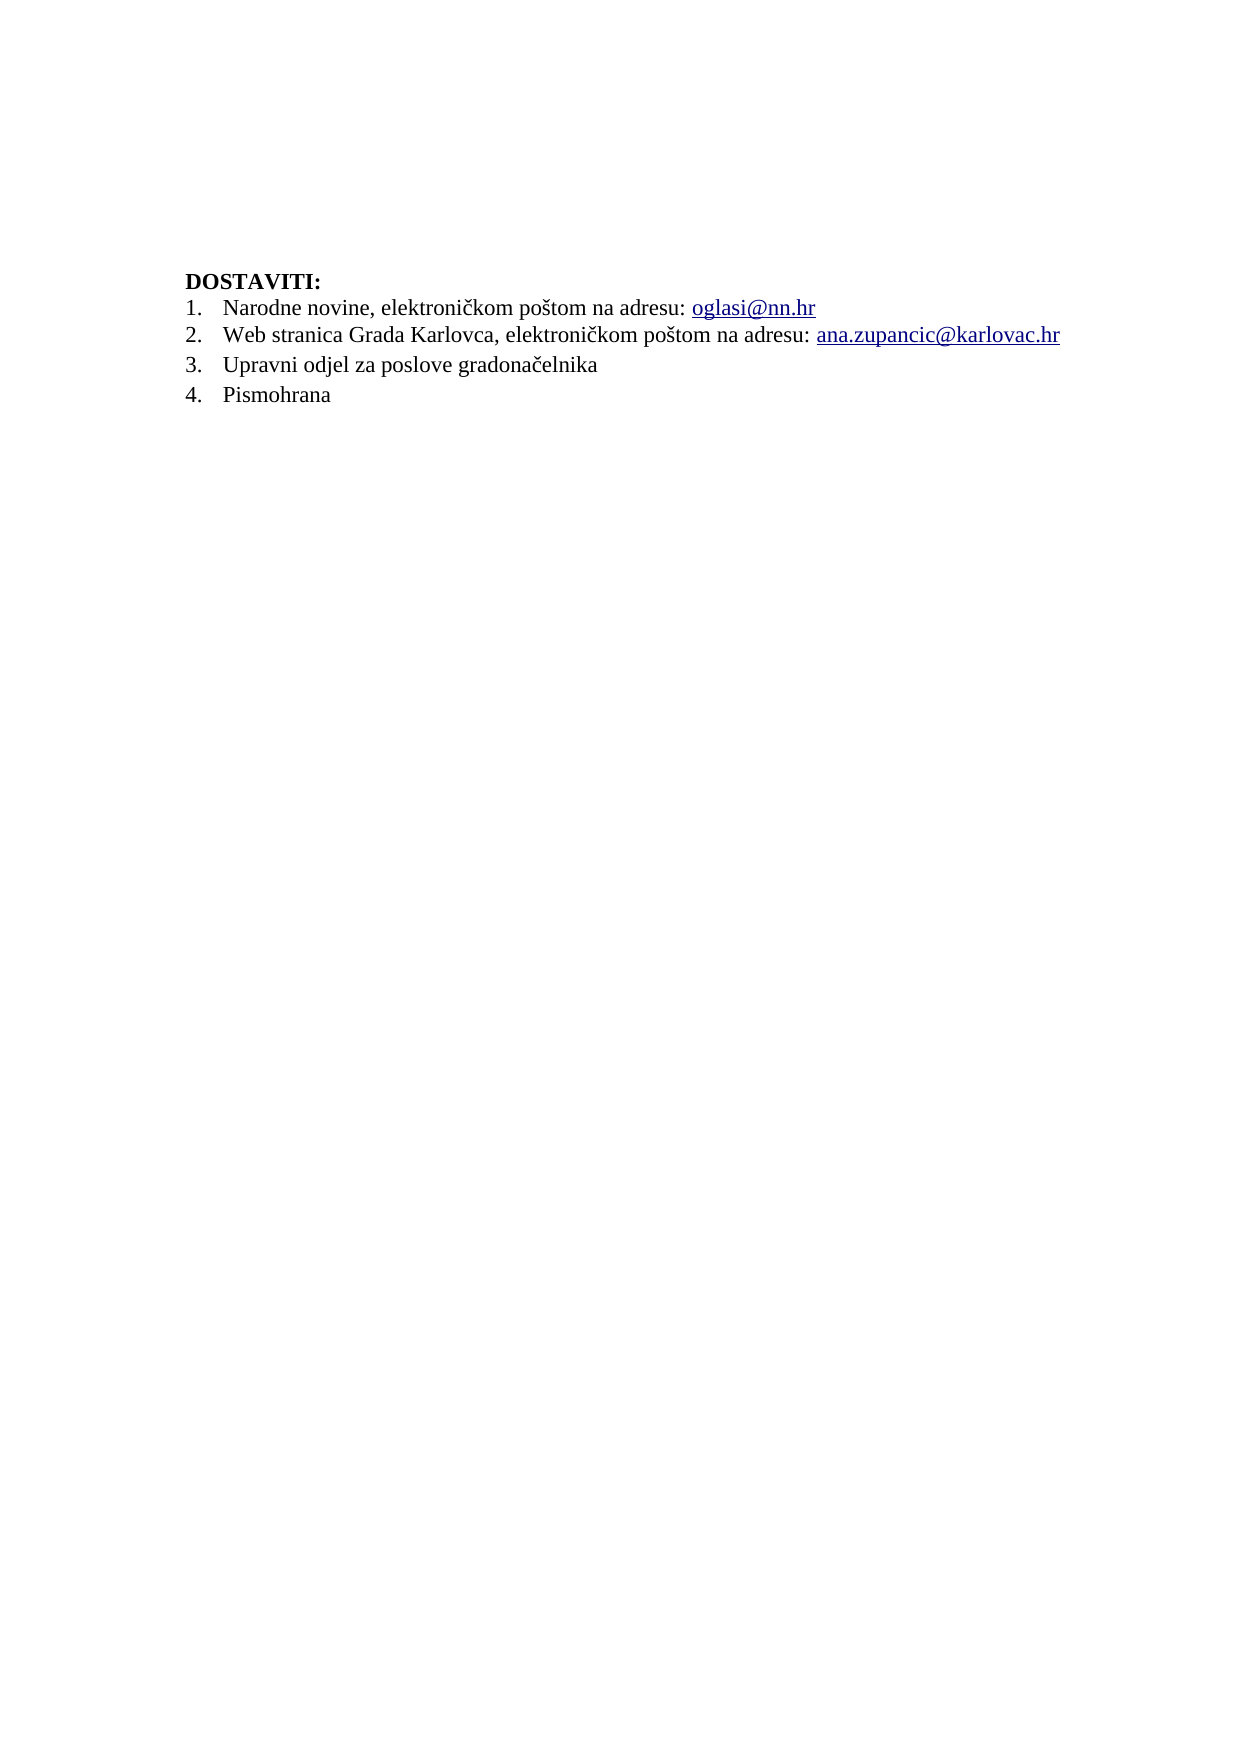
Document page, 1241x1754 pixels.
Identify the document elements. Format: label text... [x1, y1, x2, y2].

list Narodne novine, elektroničkom poštom na adresu: oglasi@nn.hr [185, 294, 1093, 321]
list Upravni odjel za poslove gradonačelnika [185, 351, 1093, 377]
text DOSTAVITI: [148, 268, 1093, 294]
list Pismohrana [185, 381, 1093, 407]
list Web stranica Grada Karlovca, elektroničkom poštom na adresu: ana.zupancic@karlovac.hr [185, 321, 1093, 347]
